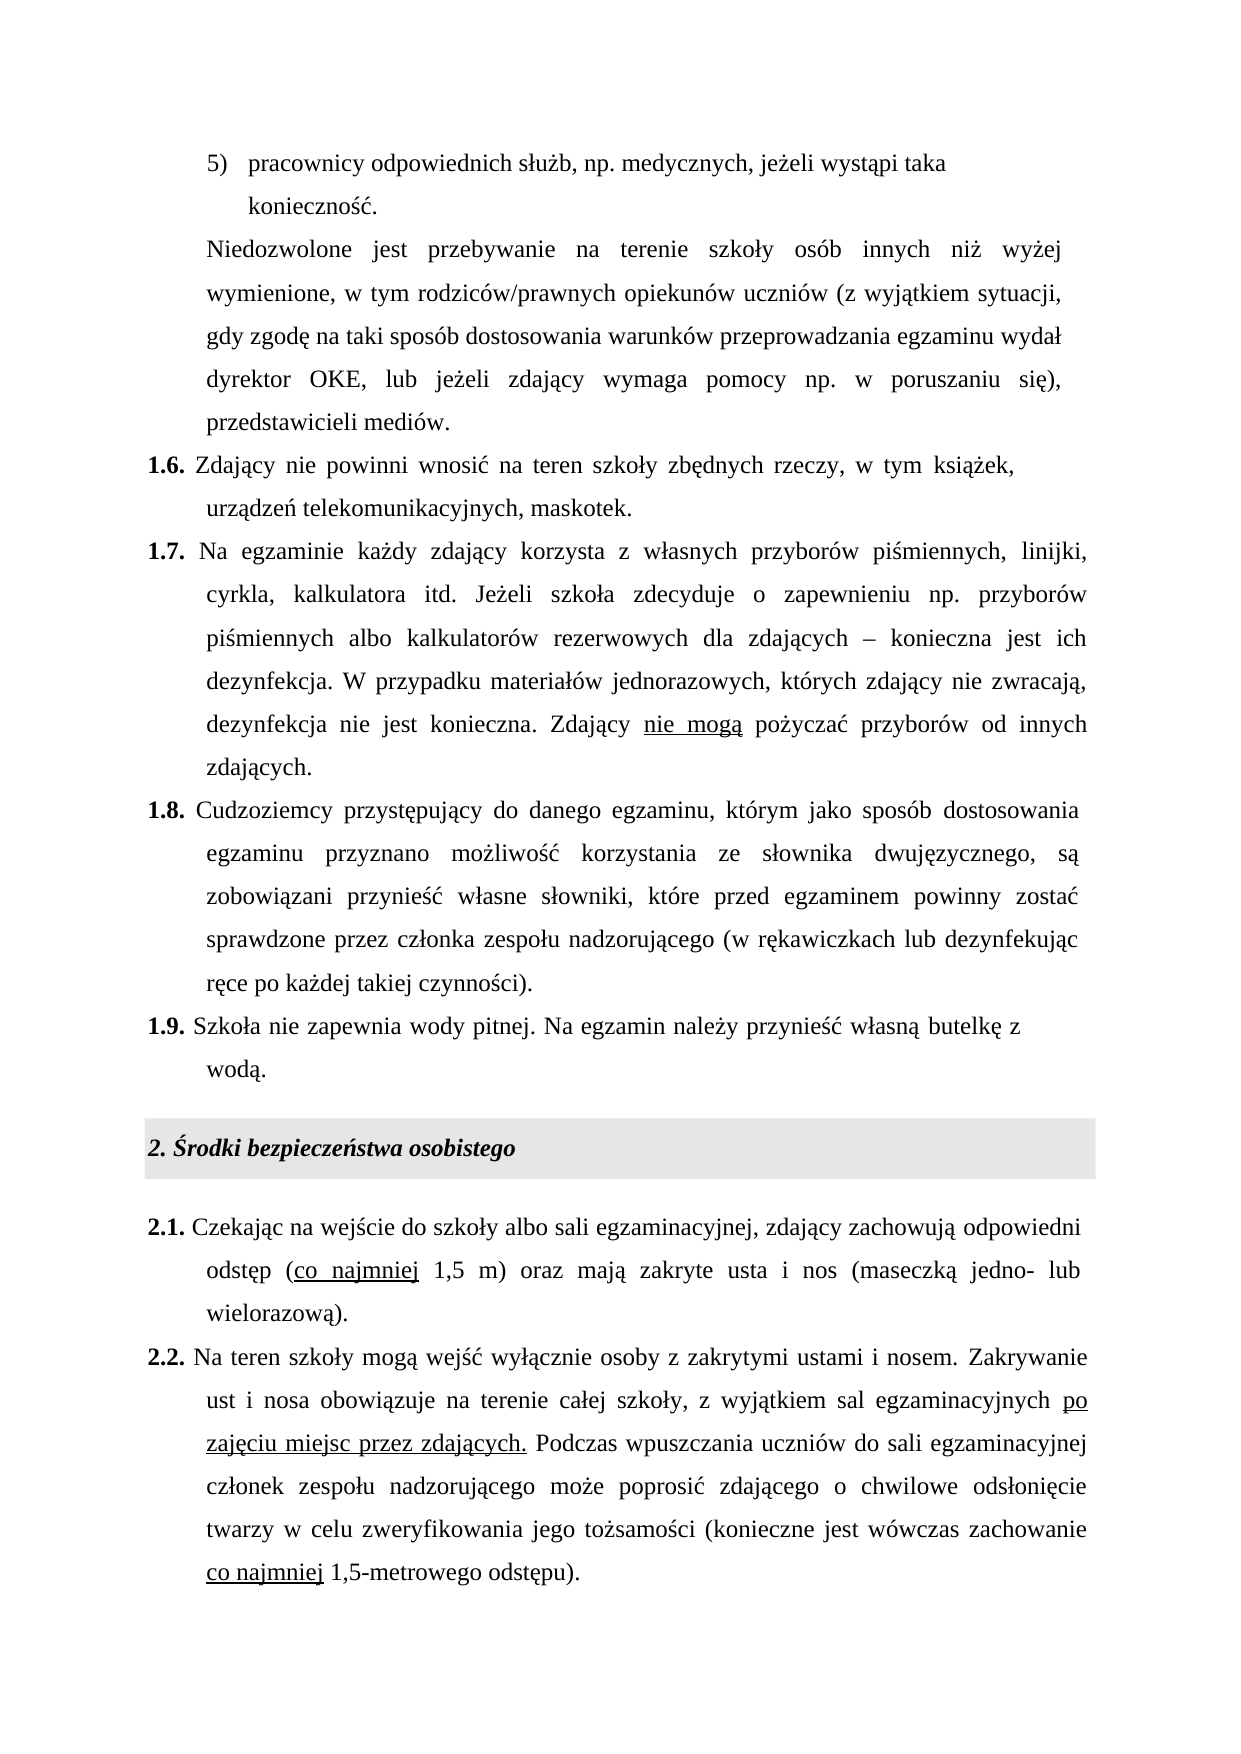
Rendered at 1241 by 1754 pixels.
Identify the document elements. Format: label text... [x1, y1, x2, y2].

text 2.1. Czekając na wejście do szkoły albo sali egzaminacyjnej, zdający zachowują odpowiedni odstęp (co najmniej 1,5 m) oraz mają zakryte usta i nos (maseczką jedno- lub wielorazową). [147, 1212, 1081, 1327]
text 1.7. Na egzaminie każdy zdający korzysta z własnych przyborów piśmiennych, linijki, cyrkla, kalkulatora itd. Jeżeli szkoła zdecyduje o zapewnieniu np. przyborów piśmiennych albo kalkulatorów rezerwowych dla zdających – konieczna jest ich dezynfekcja. W przypadku materiałów jednorazowych, których zdający nie zwracają, dezynfekcja nie jest konieczna. Zdający nie mogą pożyczać przyborów od innych zdających. [147, 536, 1087, 781]
text 1.8. Cudzoziemcy przystępujący do danego egzaminu, którym jako sposób dostosowania egzaminu przyznano możliwość korzystania ze słownika dwujęzycznego, są zobowiązani przynieść własne słowniki, które przed egzaminem powinny zostać sprawdzone przez członka zespołu nadzorującego (w rękawiczkach lub dezynfekując ręce po każdej takiej czynności). [147, 795, 1079, 996]
text 2. Środki bezpieczeństwa osobistego [148, 1133, 1094, 1162]
list pracownicy odpowiednich służb, np. medycznych, jeżeli wystąpi taka konieczność. [207, 148, 1008, 220]
text Niedozwolone jest przebywanie na terenie szkoły osób innych niż wyżej wymienione, w tym rodziców/prawnych opiekunów uczniów (z wyjątkiem sytuacji, gdy zgodę na taki sposób dostosowania warunków przeprowadzania egzaminu wydał dyrektor OKE, lub jeżeli zdający wymaga pomocy np. w poruszaniu się), przedstawicieli mediów. [206, 234, 1062, 436]
text 2.2. Na teren szkoły mogą wejść wyłącznie osoby z zakrytymi ustami i nosem. Zakrywanie ust i nosa obowiązuje na terenie całej szkoły, z wyjątkiem sal egzaminacyjnych po zajęciu miejsc przez zdających. Podczas wpuszczania uczniów do sali egzaminacyjnej członek zespołu nadzorującego może poprosić zdającego o chwilowe odsłonięcie twarzy w celu zweryfikowania jego tożsamości (konieczne jest wówczas zachowanie co najmniej 1,5-metrowego odstępu). [147, 1342, 1087, 1586]
text 1.9. Szkoła nie zapewnia wody pitnej. Na egzamin należy przynieść własną butelkę z wodą. [147, 1011, 1021, 1083]
text 1.6. Zdający nie powinni wnosić na teren szkoły zbędnych rzeczy, w tym książek, urządzeń telekomunikacyjnych, maskotek. [147, 450, 1014, 522]
